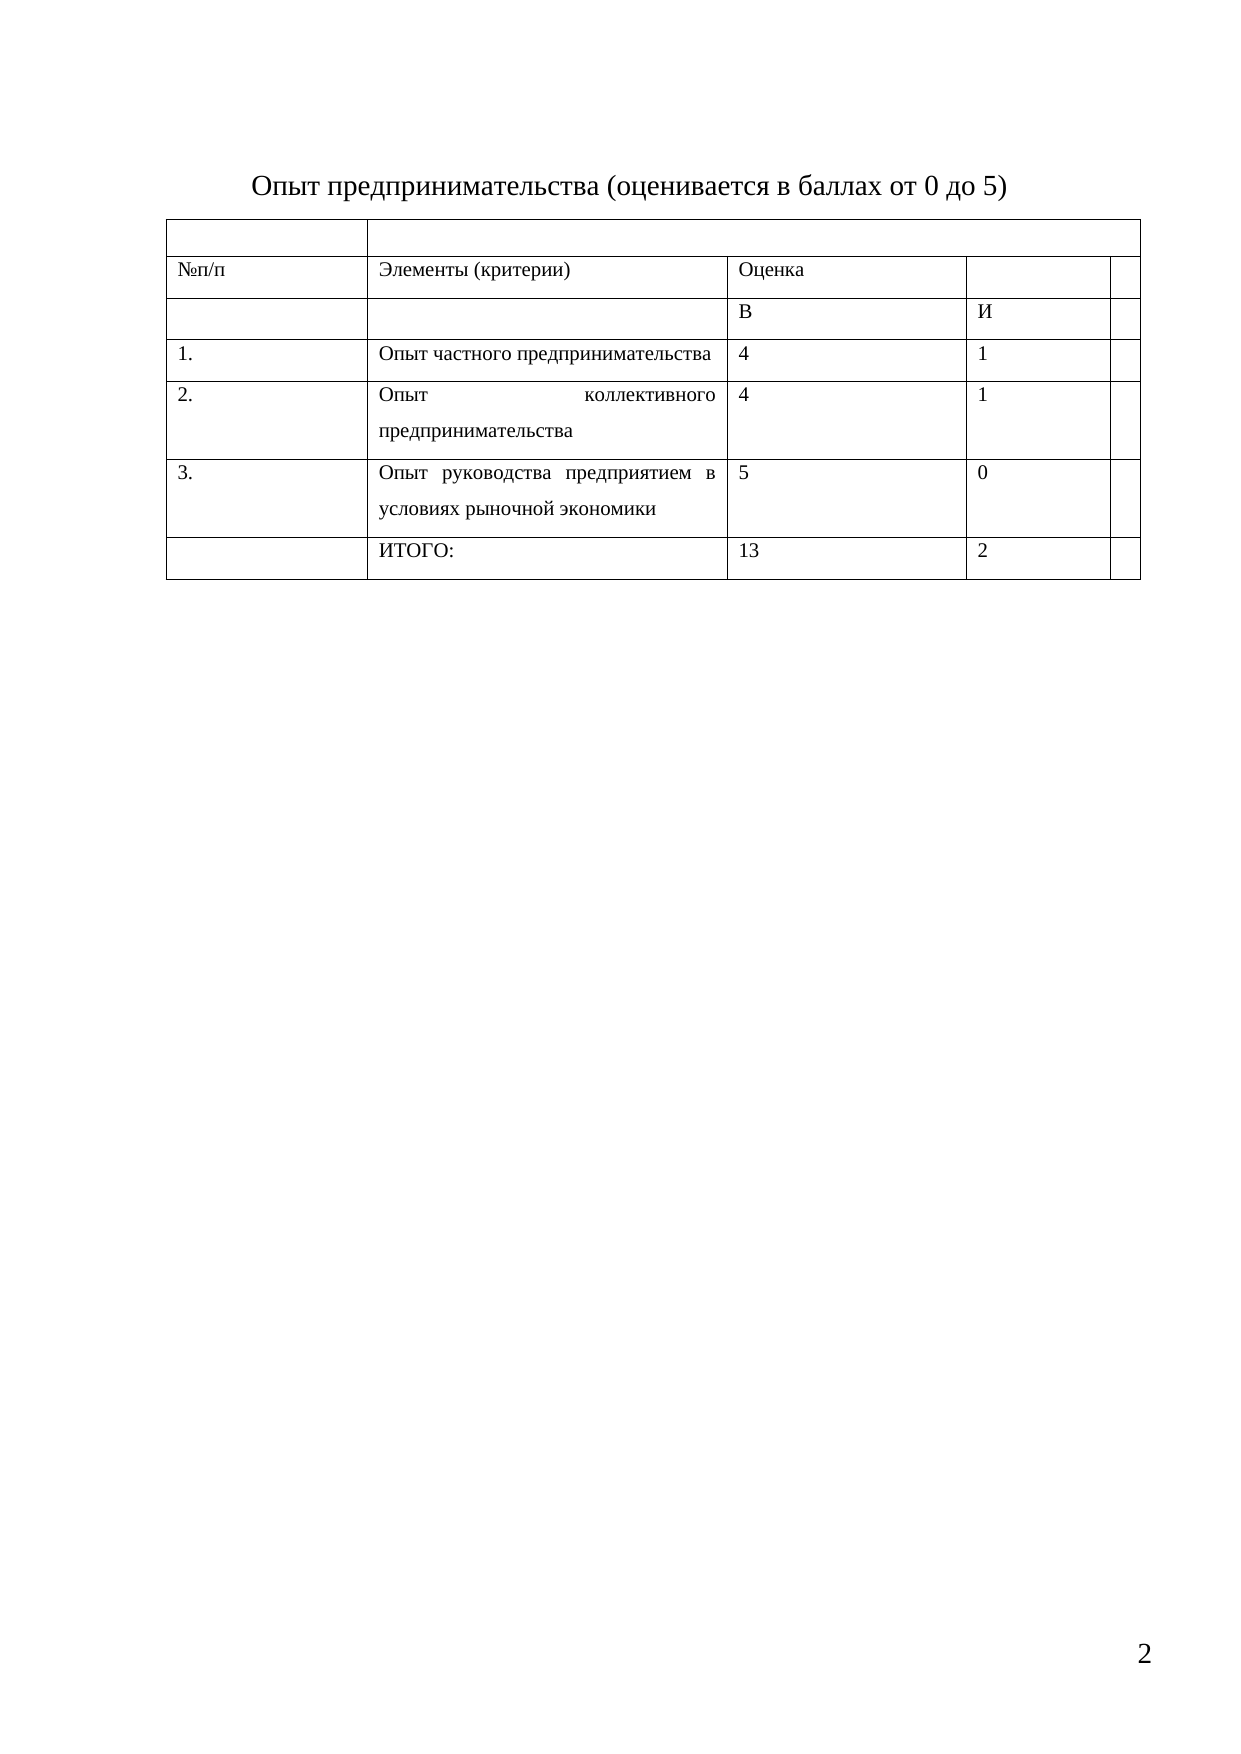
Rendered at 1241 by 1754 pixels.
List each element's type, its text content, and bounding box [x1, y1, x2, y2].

table_cell 2 [967, 538, 1110, 578]
table_cell Опыт частного предпринимательства [368, 340, 727, 381]
table_cell 0 [967, 460, 1110, 537]
table_cell И [967, 299, 1110, 339]
table_cell 1 [967, 340, 1110, 381]
table_cell 3. [167, 460, 367, 537]
table_cell [167, 299, 367, 339]
table_cell Опыт коллективного предпринимательства [368, 382, 727, 459]
table_cell ИТОГО: [368, 538, 727, 578]
table_cell [1111, 460, 1140, 537]
table_cell 4 [728, 340, 966, 381]
table_cell [1111, 257, 1140, 298]
table_cell Опыт руководства предприятием в условиях рыночной экономики [368, 460, 727, 537]
table_cell 5 [728, 460, 966, 537]
table_header [368, 220, 1140, 256]
table_cell 1 [967, 382, 1110, 459]
table_cell [368, 299, 727, 339]
table_cell Элементы (критерии) [368, 257, 727, 298]
table_cell 2. [167, 382, 367, 459]
table_cell [1111, 340, 1140, 381]
table_cell 1. [167, 340, 367, 381]
table_cell В [728, 299, 966, 339]
table_cell 13 [728, 538, 966, 578]
table_cell 4 [728, 382, 966, 459]
table_cell [1111, 538, 1140, 578]
text Опыт предпринимательства (оценивается в баллах от 0 до 5) [177, 168, 1152, 202]
table_cell №п/п [167, 257, 367, 298]
table_cell [1111, 299, 1140, 339]
table_cell [1111, 382, 1140, 459]
table_cell [967, 257, 1110, 298]
table_header [167, 220, 367, 256]
table_cell [167, 538, 367, 578]
table_cell Оценка [728, 257, 966, 298]
